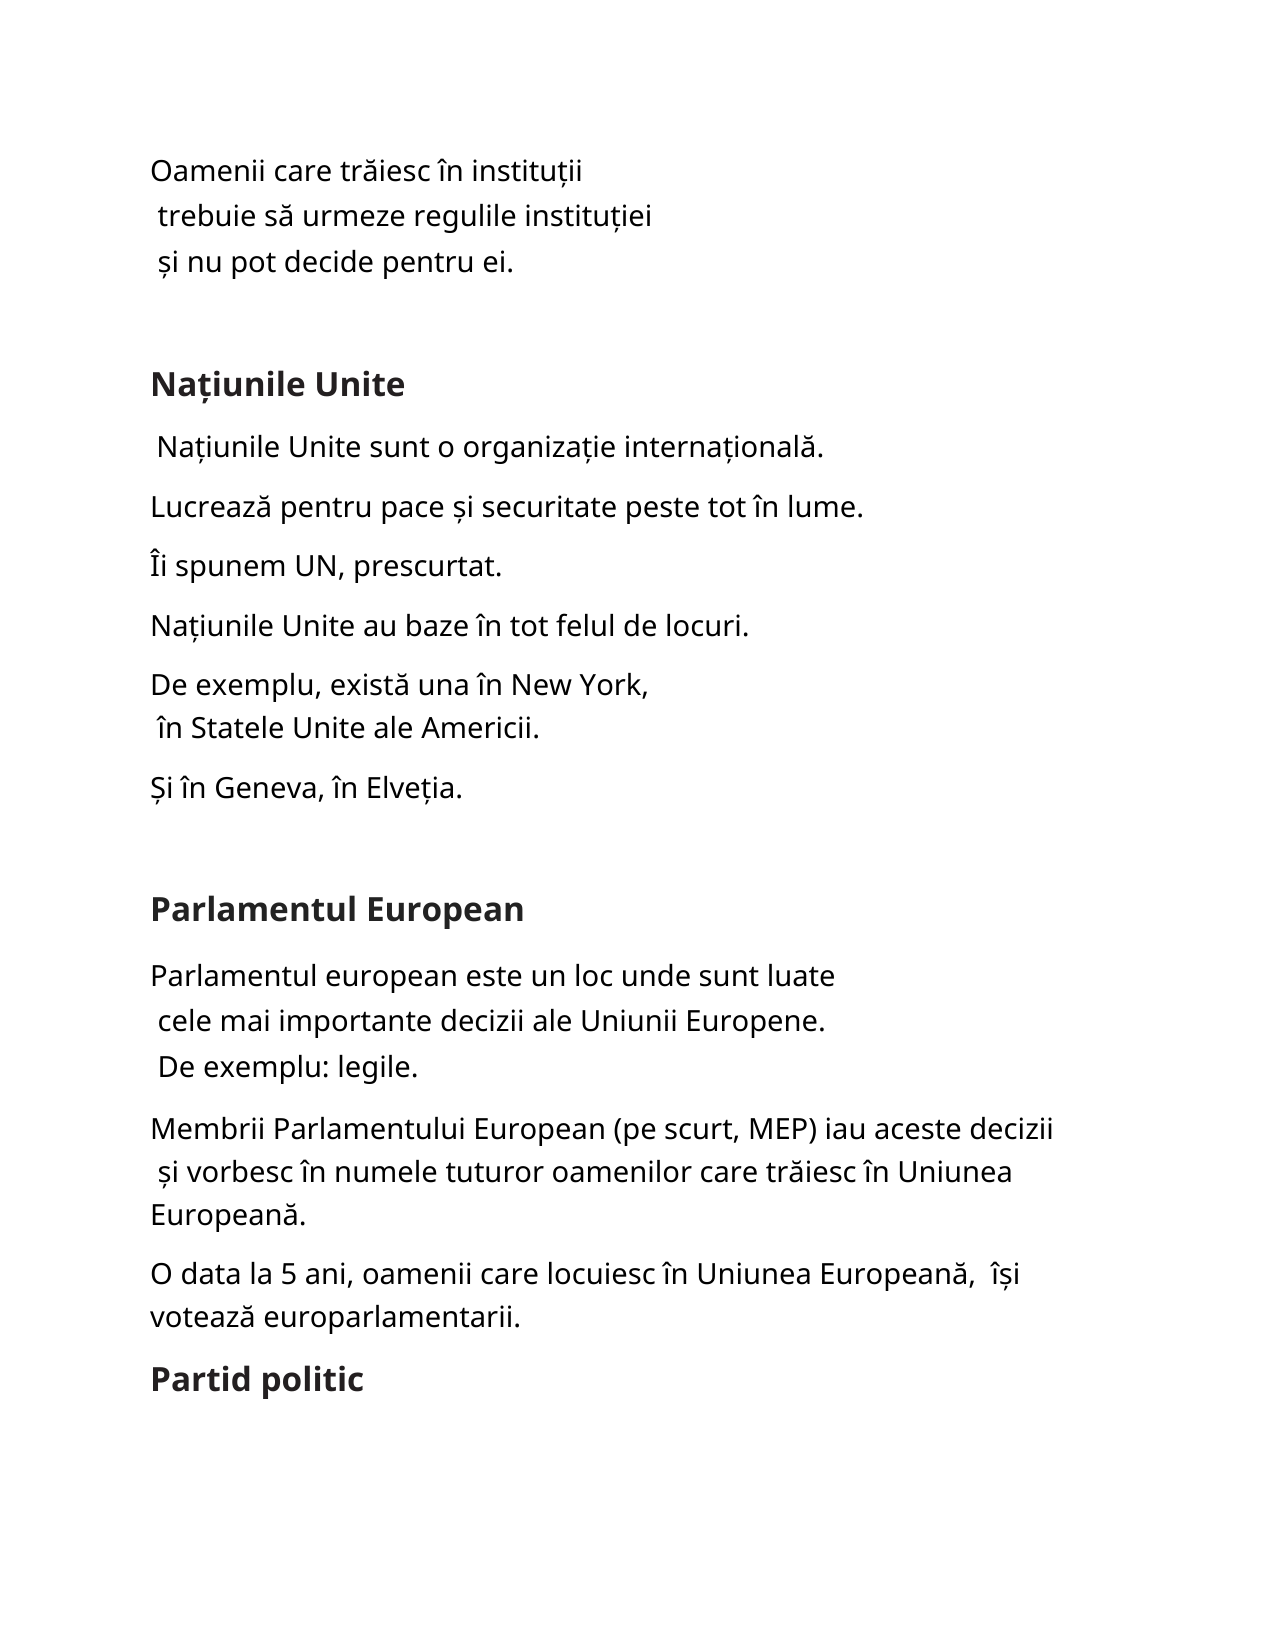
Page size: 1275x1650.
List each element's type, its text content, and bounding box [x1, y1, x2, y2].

text O data la 5 ani, oamenii care locuiesc în Uniunea Europeană, își votează europarlamentarii. [150, 1253, 1125, 1336]
text Parlamentul European [150, 886, 1125, 931]
text Îi spunem UN, prescurtat. [150, 546, 1125, 585]
text Lucrează pentru pace și securitate peste tot în lume. [150, 486, 1125, 526]
text Națiunile Unite [150, 361, 1125, 407]
text Și în Geneva, în Elveția. [150, 767, 1125, 807]
text Națiunile Unite au baze în tot felul de locuri. [150, 605, 1125, 645]
text Oamenii care trăiesc în instituții trebuie să urmeze regulile instituției și nu pot decide pentru ei. [150, 150, 1125, 281]
text Parlamentul european este un loc unde sunt luate cele mai importante decizii ale Uniunii Europene. De exemplu: legile. [150, 955, 1125, 1086]
text Partid politic [150, 1356, 1125, 1401]
text Națiunile Unite sunt o organizație internațională. [150, 427, 1125, 466]
text Membrii Parlamentului European (pe scurt, MEP) iau aceste decizii și vorbesc în numele tuturor oamenilor care trăiesc în Uniunea Europeană. [150, 1108, 1125, 1234]
text De exemplu, există una în New York, în Statele Unite ale Americii. [150, 665, 1125, 747]
